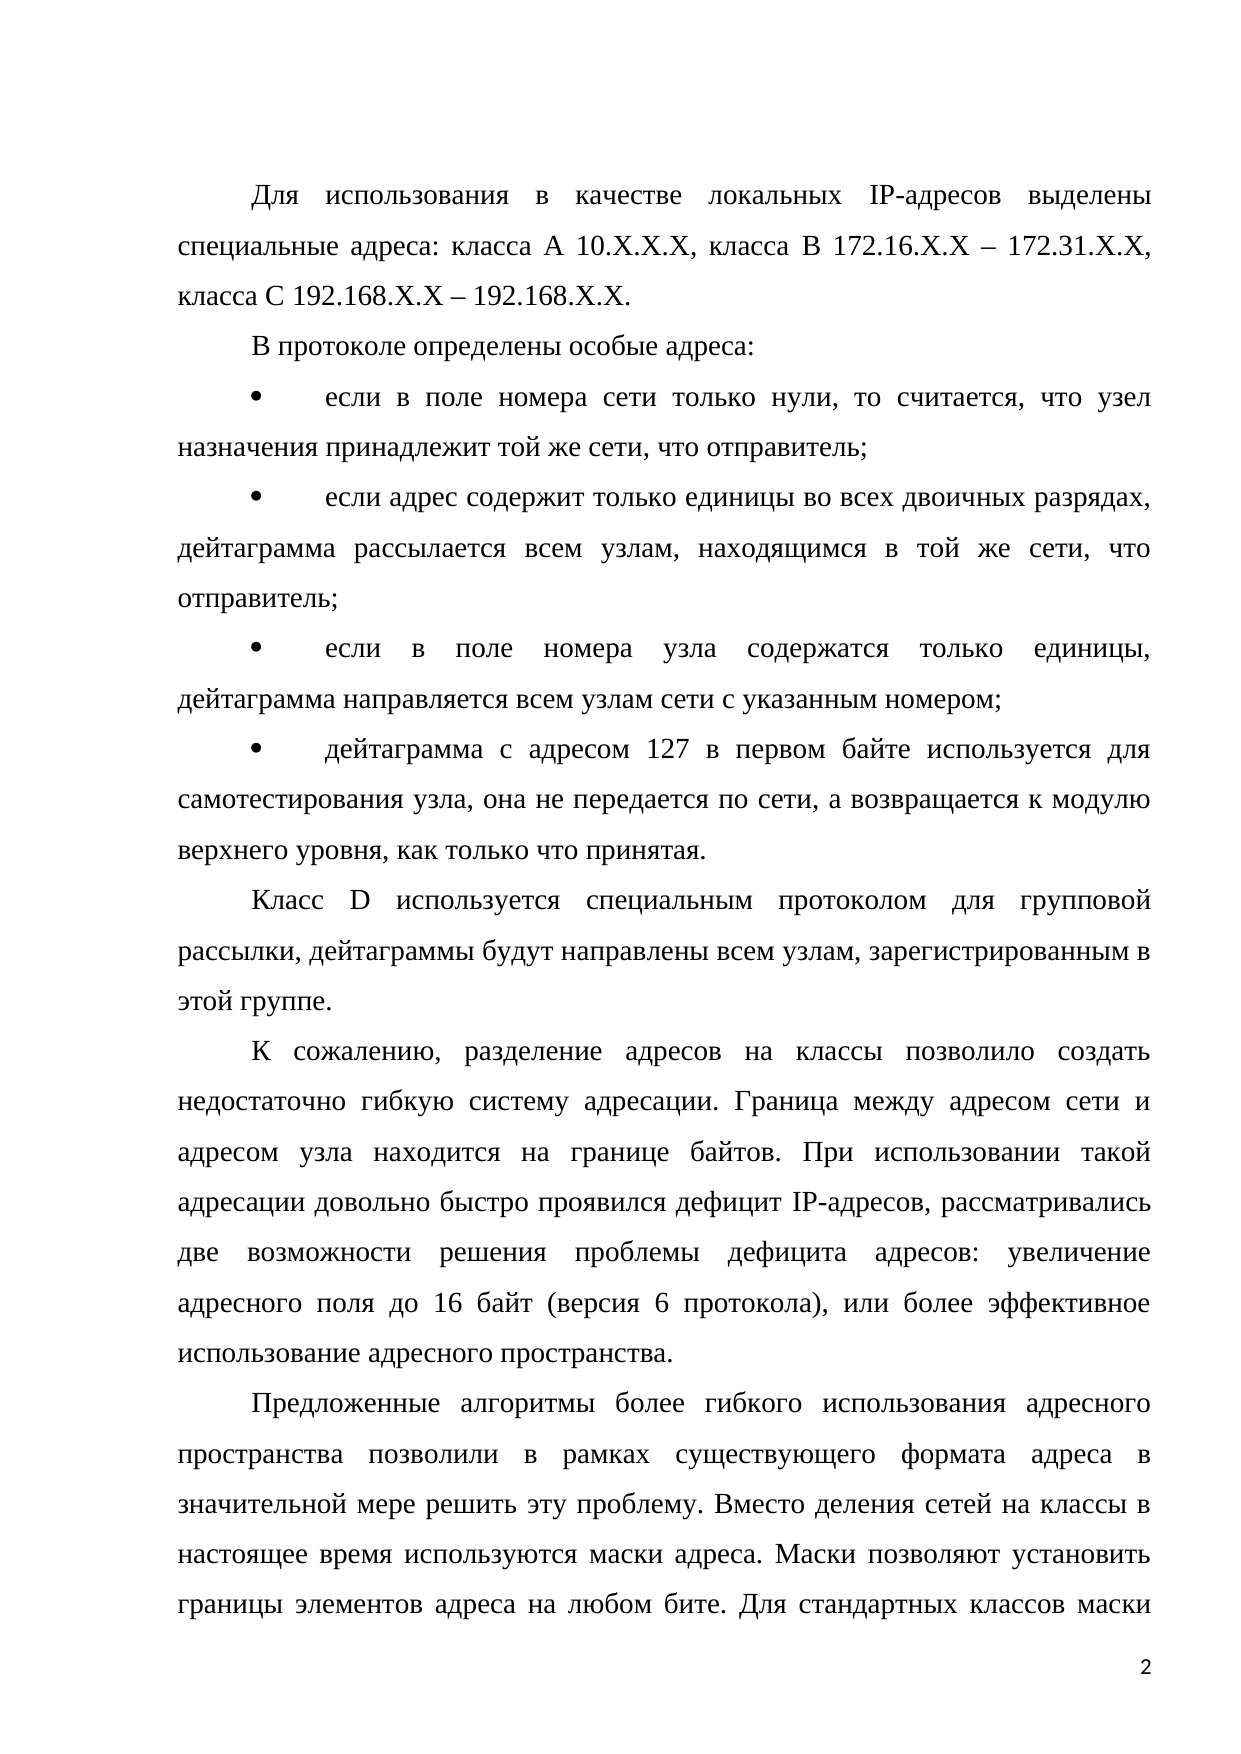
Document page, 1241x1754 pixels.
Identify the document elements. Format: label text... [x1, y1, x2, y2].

text К сожалению, разделение адресов на классы позволило создать недостаточно гибкую систему адресации. Граница между адресом сети и адресом узла находится на границе байтов. При использовании такой адресации довольно быстро проявился дефицит IP-адресов, рассматривались две возможности решения проблемы дефицита адресов: увеличение адресного поля до 16 байт (версия 6 протокола), или более эффективное использование адресного пространства. [177, 1033, 1152, 1369]
text Для использования в качестве локальных IP-адресов выделены специальные адреса: класса А 10.Х.Х.Х, класса B 172.16.X.X – 172.31.X.X, класса С 192.168.X.X – 192.168.X.X. [177, 177, 1152, 312]
text В протоколе определены особые адреса: [177, 328, 1152, 362]
list если в поле номера узла содержатся только единицы, дейтаграмма направляется всем узлам сети с указанным номером; [177, 631, 1152, 714]
list если в поле номера сети только нули, то считается, что узел назначения принадлежит той же сети, что отправитель; [177, 379, 1152, 463]
list дейтаграмма с адресом 127 в первом байте используется для самотестирования узла, она не передается по сети, а возвращается к модулю верхнего уровня, как только что принятая. [177, 731, 1152, 866]
text Класс D используется специальным протоколом для групповой рассылки, дейтаграммы будут направлены всем узлам, зарегистрированным в этой группе. [177, 882, 1152, 1016]
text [177, 1385, 1152, 1620]
list если адрес содержит только единицы во всех двоичных разрядах, дейтаграмма рассылается всем узлам, находящимся в той же сети, что отправитель; [177, 479, 1152, 614]
